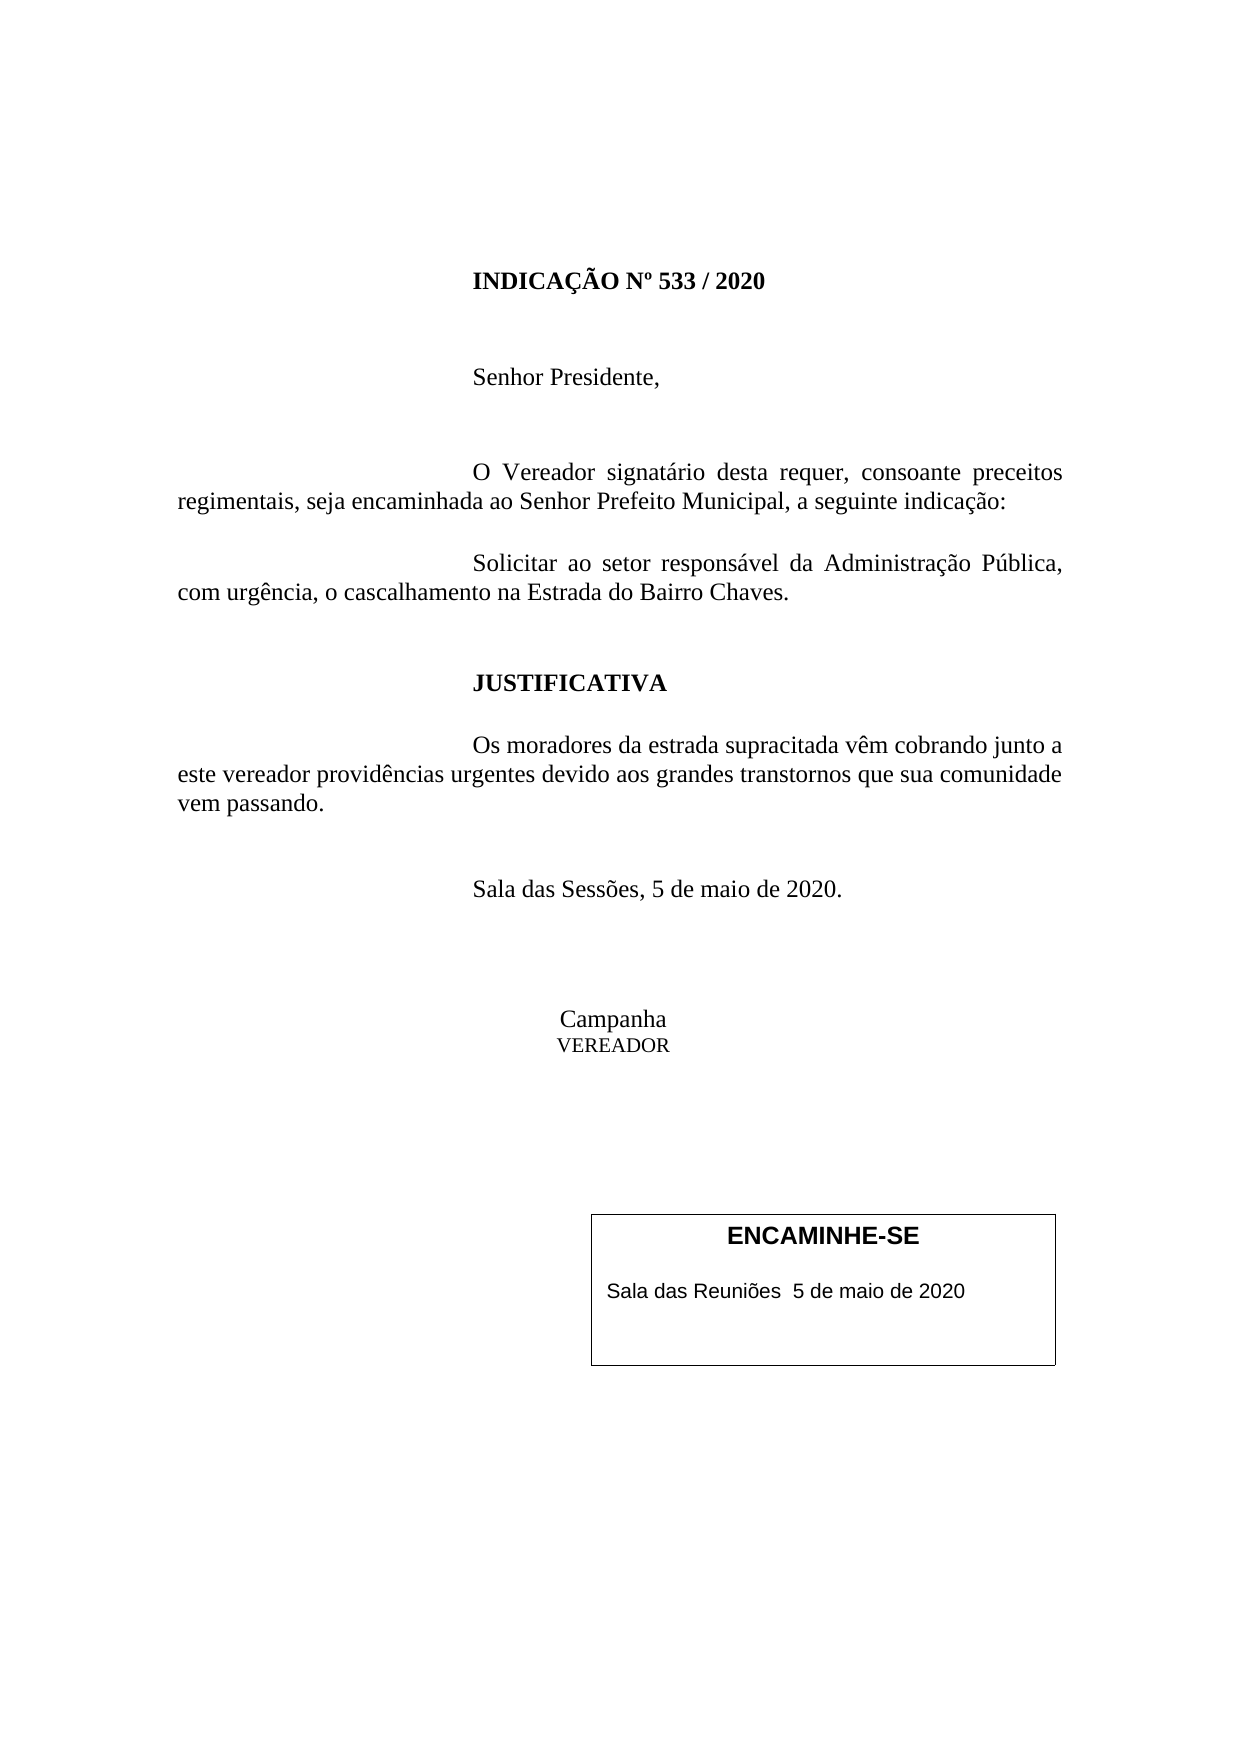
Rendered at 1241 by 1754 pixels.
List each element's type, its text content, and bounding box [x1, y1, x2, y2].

text Solicitar ao setor responsável da Administração Pública, com urgência, o cascalhamento na Estrada do Bairro Chaves. [177, 548, 1063, 606]
text O Vereador signatário desta requer, consoante preceitos regimentais, seja encaminhada ao Senhor Prefeito Municipal, a seguinte indicação: [177, 457, 1063, 515]
table_header Campanha [170, 1004, 1056, 1032]
text Sala das Sessões, 5 de maio de 2020. [472, 874, 1063, 903]
text Os moradores da estrada supracitada vêm cobrando junto a este vereador providências urgentes devido aos grandes transtornos que sua comunidade vem passando. [177, 731, 1063, 817]
text INDICAÇÃO Nº 533 / 2020 [472, 266, 1063, 294]
table_cell VEREADOR [170, 1033, 1056, 1062]
text JUSTIFICATIVA [177, 668, 1004, 697]
text Senhor Presidente, [472, 362, 1063, 390]
